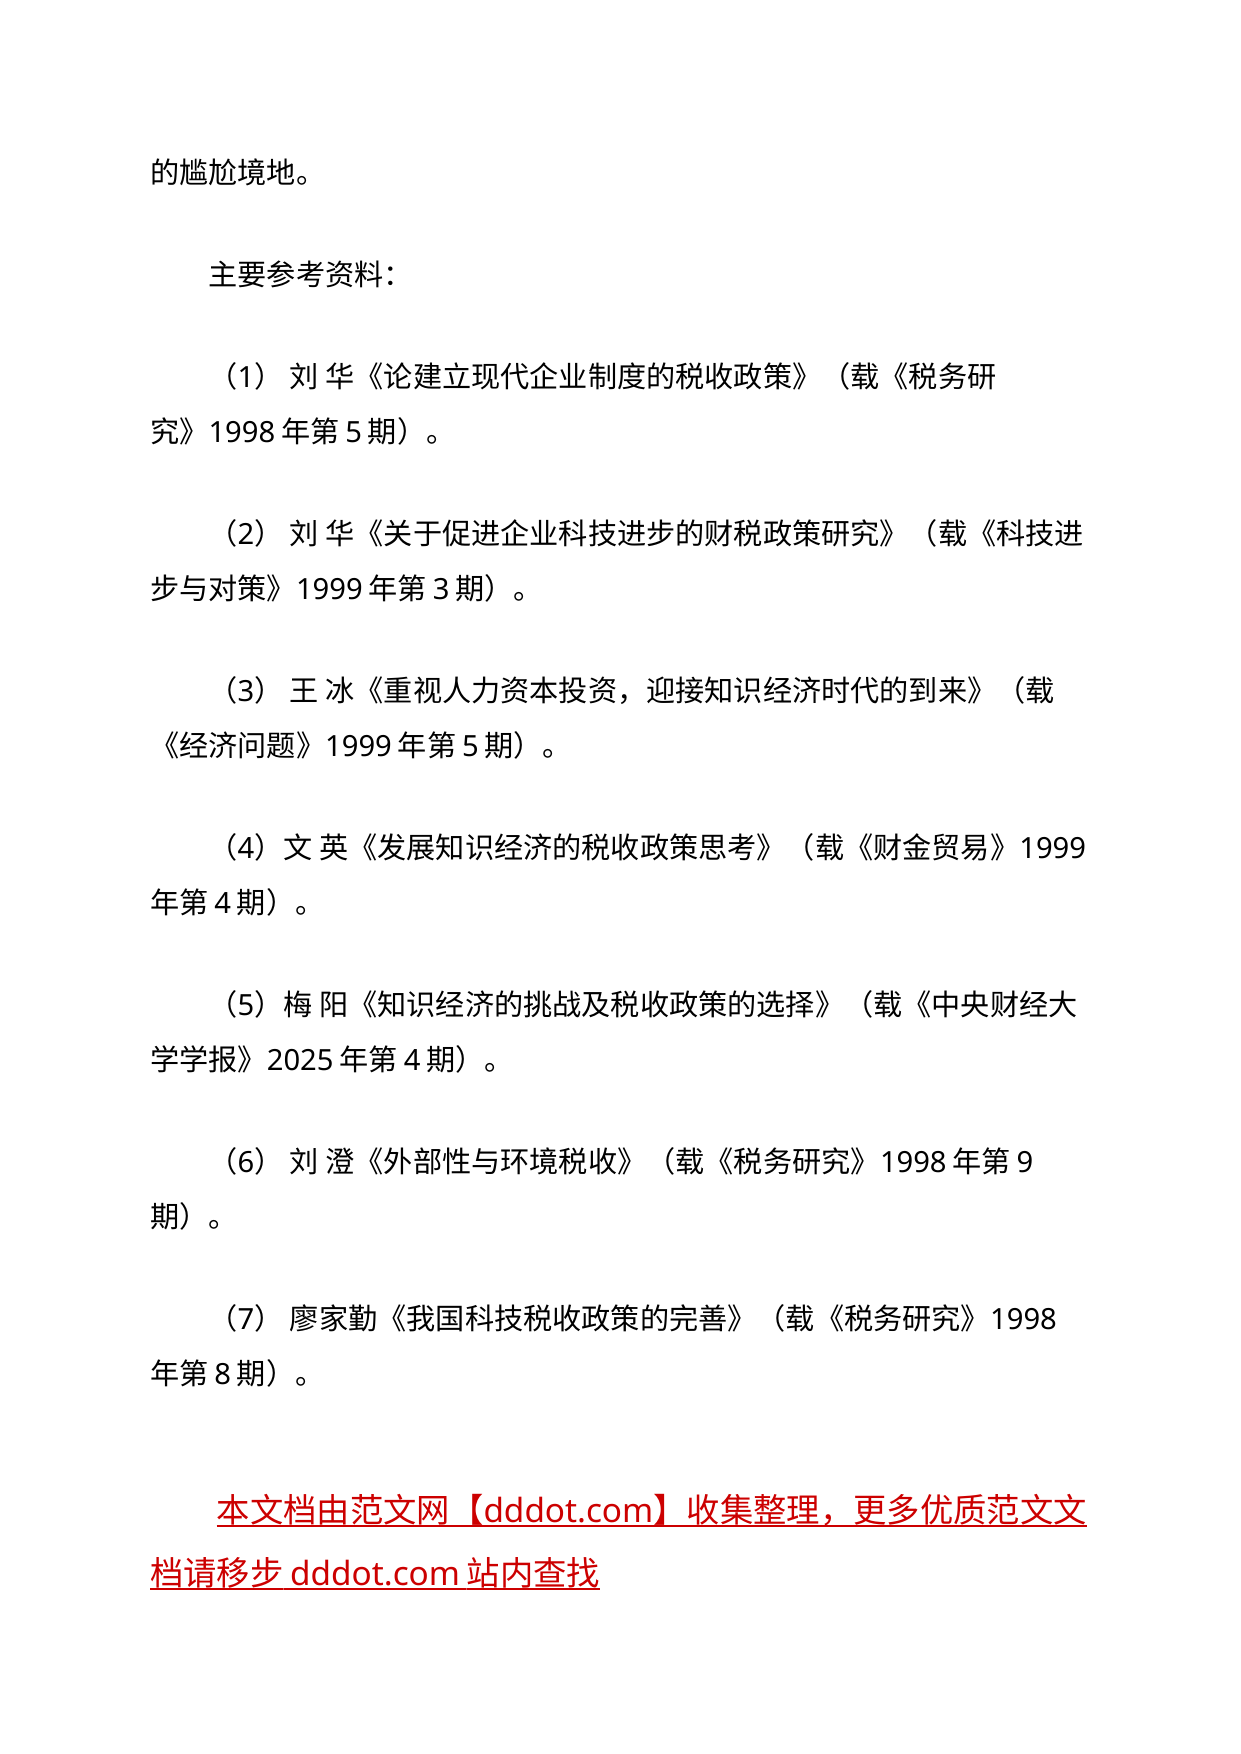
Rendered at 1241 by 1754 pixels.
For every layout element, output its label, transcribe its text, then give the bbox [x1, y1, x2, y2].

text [150, 150, 1090, 192]
text （4）文 英《发展知识经济的税收政策思考》（载《财金贸易》1999年第4期）。 [150, 824, 1090, 922]
text 主要参考资料： [150, 252, 1090, 294]
text （7） 廖家勤《我国科技税收政策的完善》（载《税务研究》1998年第8期）。 [150, 1295, 1090, 1393]
text （5）梅 阳《知识经济的挑战及税收政策的选择》（载《中央财经大学学报》2025年第4期）。 [150, 981, 1090, 1079]
text 本文档由范文网【dddot.com】收集整理，更多优质范文文档请移步dddot.com站内查找 [150, 1483, 1090, 1595]
text （1） 刘 华《论建立现代企业制度的税收政策》（载《税务研究》1998年第5期）。 [150, 353, 1090, 451]
text （3） 王 冰《重视人力资本投资，迎接知识经济时代的到来》（载《经济问题》1999年第5期）。 [150, 667, 1090, 765]
text （2） 刘 华《关于促进企业科技进步的财税政策研究》（载《科技进步与对策》1999年第3期）。 [150, 511, 1090, 608]
text （6） 刘 澄《外部性与环境税收》（载《税务研究》1998年第9期）。 [150, 1138, 1090, 1236]
